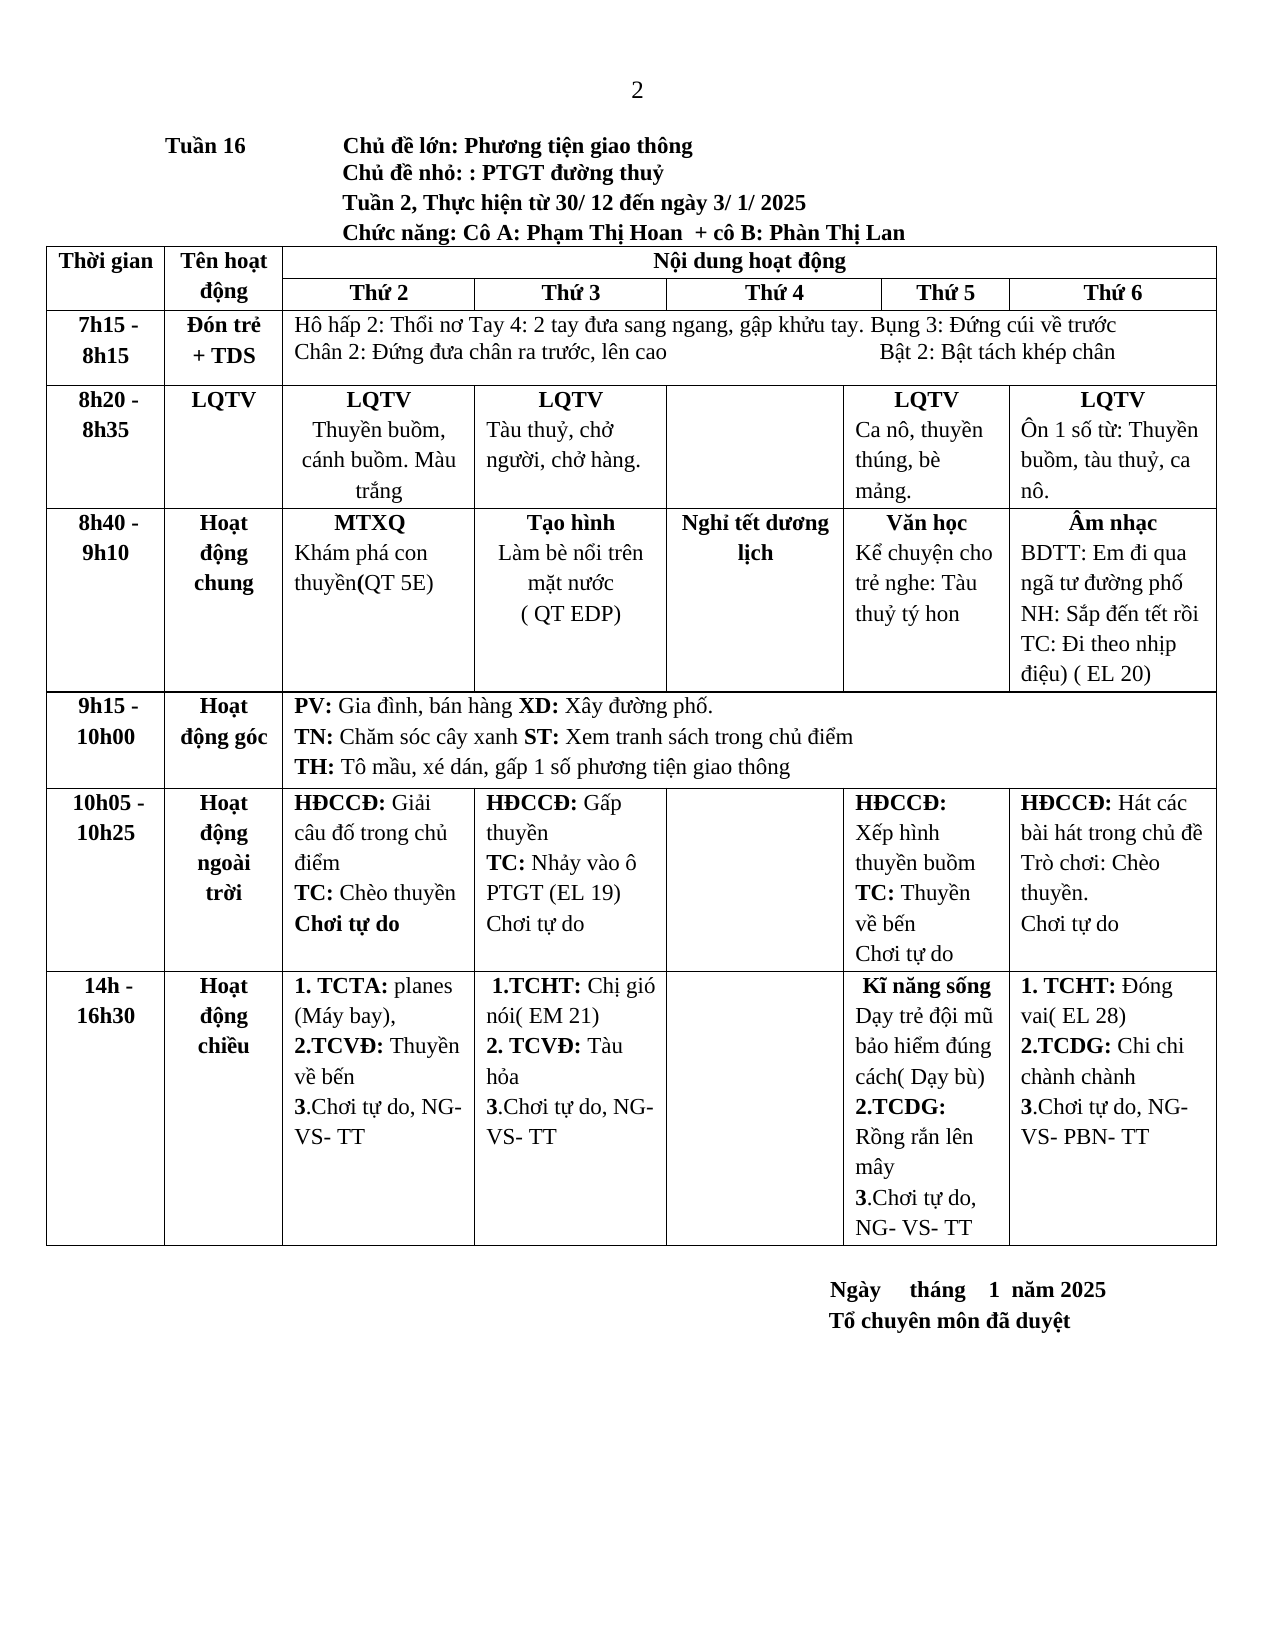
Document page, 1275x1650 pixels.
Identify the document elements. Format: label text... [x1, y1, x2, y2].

table_cell Kĩ năng sống Dạy trẻ đội mũ bảo hiểm đúng cách( Dạy bù) 2.TCDG: Rồng rắn lên mây 3.Chơi tự do, NG- VS- TT [844, 972, 1009, 1245]
table_cell [667, 972, 843, 1245]
table_cell Văn học Kể chuyện cho trẻ nghe: Tàu thuỷ tý hon [844, 509, 1009, 691]
table_header Ngày tháng 1 năm 2025 Tổ chuyên môn đã duyệt [781, 1276, 1117, 1367]
table_cell Thứ 6 [1010, 279, 1216, 310]
table_cell 9h15 -10h00 [47, 693, 164, 788]
table_cell LQTV Ca nô, thuyền thúng, bè mảng. [844, 386, 1009, 508]
table_cell 1.TCHT: Chị gió nói( EM 21) 2. TCVĐ: Tàu hỏa 3.Chơi tự do, NG- VS- TT [475, 972, 666, 1245]
table_cell Đón trẻ + TDS [165, 311, 282, 385]
table_cell 7h15 -8h15 [47, 311, 164, 385]
table_cell 10h05 - 10h25 [47, 789, 164, 971]
table_cell Hoạt động góc [165, 693, 282, 788]
table_cell HĐCCĐ: Xếp hình thuyền buồm TC: Thuyền về bến Chơi tự do [844, 789, 1009, 971]
table_cell PV: Gia đình, bán hàng XD: Xây đường phố. TN: Chăm sóc cây xanh ST: Xem tranh sách trong chủ điểm TH: Tô mầu, xé dán, gấp 1 số phương tiện giao thông [283, 693, 1216, 788]
table_cell LQTV Tàu thuỷ, chở người, chở hàng. [475, 386, 666, 508]
table_cell Thứ 3 [475, 279, 666, 310]
table_cell Âm nhạc BDTT: Em đi qua ngã tư đường phố NH: Sắp đến tết rồi TC: Đi theo nhịp điệu) ( EL 20) [1010, 509, 1216, 691]
table_cell HĐCCĐ: Hát các bài hát trong chủ đề Trò chơi: Chèo thuyền. Chơi tự do [1010, 789, 1216, 971]
table_cell 1. TCTA: planes (Máy bay), 2.TCVĐ: Thuyền về bến 3.Chơi tự do, NG- VS- TT [283, 972, 474, 1245]
text Tuần 16 Chủ đề lớn: Phương tiện giao thông [150, 132, 1125, 159]
table_cell Thứ 4 [667, 279, 881, 310]
table_cell MTXQ Khám phá con thuyền(QT 5E) [283, 509, 474, 691]
table_header Thời gian [47, 247, 164, 310]
table_cell Hoạt động chung [165, 509, 282, 691]
table_cell Nghỉ tết dương lịch [667, 509, 843, 691]
table_header Tên hoạt động [165, 247, 282, 310]
table_cell Hô hấp 2: Thổi nơ Tay 4: 2 tay đưa sang ngang, gập khửu tay. Bụng 3: Đứng cúi về trước Chân 2: Đứng đưa chân ra trước, lên cao Bật 2: Bật tách khép chân [283, 311, 1216, 385]
table_cell [667, 789, 843, 971]
table_cell 8h20 -8h35 [47, 386, 164, 508]
table_cell LQTV Ôn 1 số từ: Thuyền buồm, tàu thuỷ, ca nô. [1010, 386, 1216, 508]
table_cell 14h -16h30 [47, 972, 164, 1245]
table_cell Thứ 5 [882, 279, 1009, 310]
table_header Nội dung hoạt động [283, 247, 1216, 278]
table_cell LQTV Thuyền buồm, cánh buồm. Màu trắng [283, 386, 474, 508]
table_cell LQTV [165, 386, 282, 508]
text Chức năng: Cô A: Phạm Thị Hoan + cô B: Phàn Thị Lan [150, 219, 1125, 246]
text Tuần 2, Thực hiện từ 30/ 12 đến ngày 3/ 1/ 2025 [150, 189, 1125, 215]
table_cell HĐCCĐ: Gấp thuyền TC: Nhảy vào ô PTGT (EL 19) Chơi tự do [475, 789, 666, 971]
table_cell Tạo hình Làm bè nổi trên mặt nước ( QT EDP) [475, 509, 666, 691]
table_cell Hoạt động ngoài trời [165, 789, 282, 971]
table_cell Hoạt động chiều [165, 972, 282, 1245]
table_cell 1. TCHT: Đóng vai( EL 28) 2.TCDG: Chi chi chành chành 3.Chơi tự do, NG- VS- PBN- TT [1010, 972, 1216, 1245]
table_cell HĐCCĐ: Giải câu đố trong chủ điểm TC: Chèo thuyền Chơi tự do [283, 789, 474, 971]
table_cell Thứ 2 [283, 279, 474, 310]
table_cell 8h40 -9h10 [47, 509, 164, 691]
text Chủ đề nhỏ: : PTGT đường thuỷ [150, 159, 1125, 185]
table_cell [667, 386, 843, 508]
